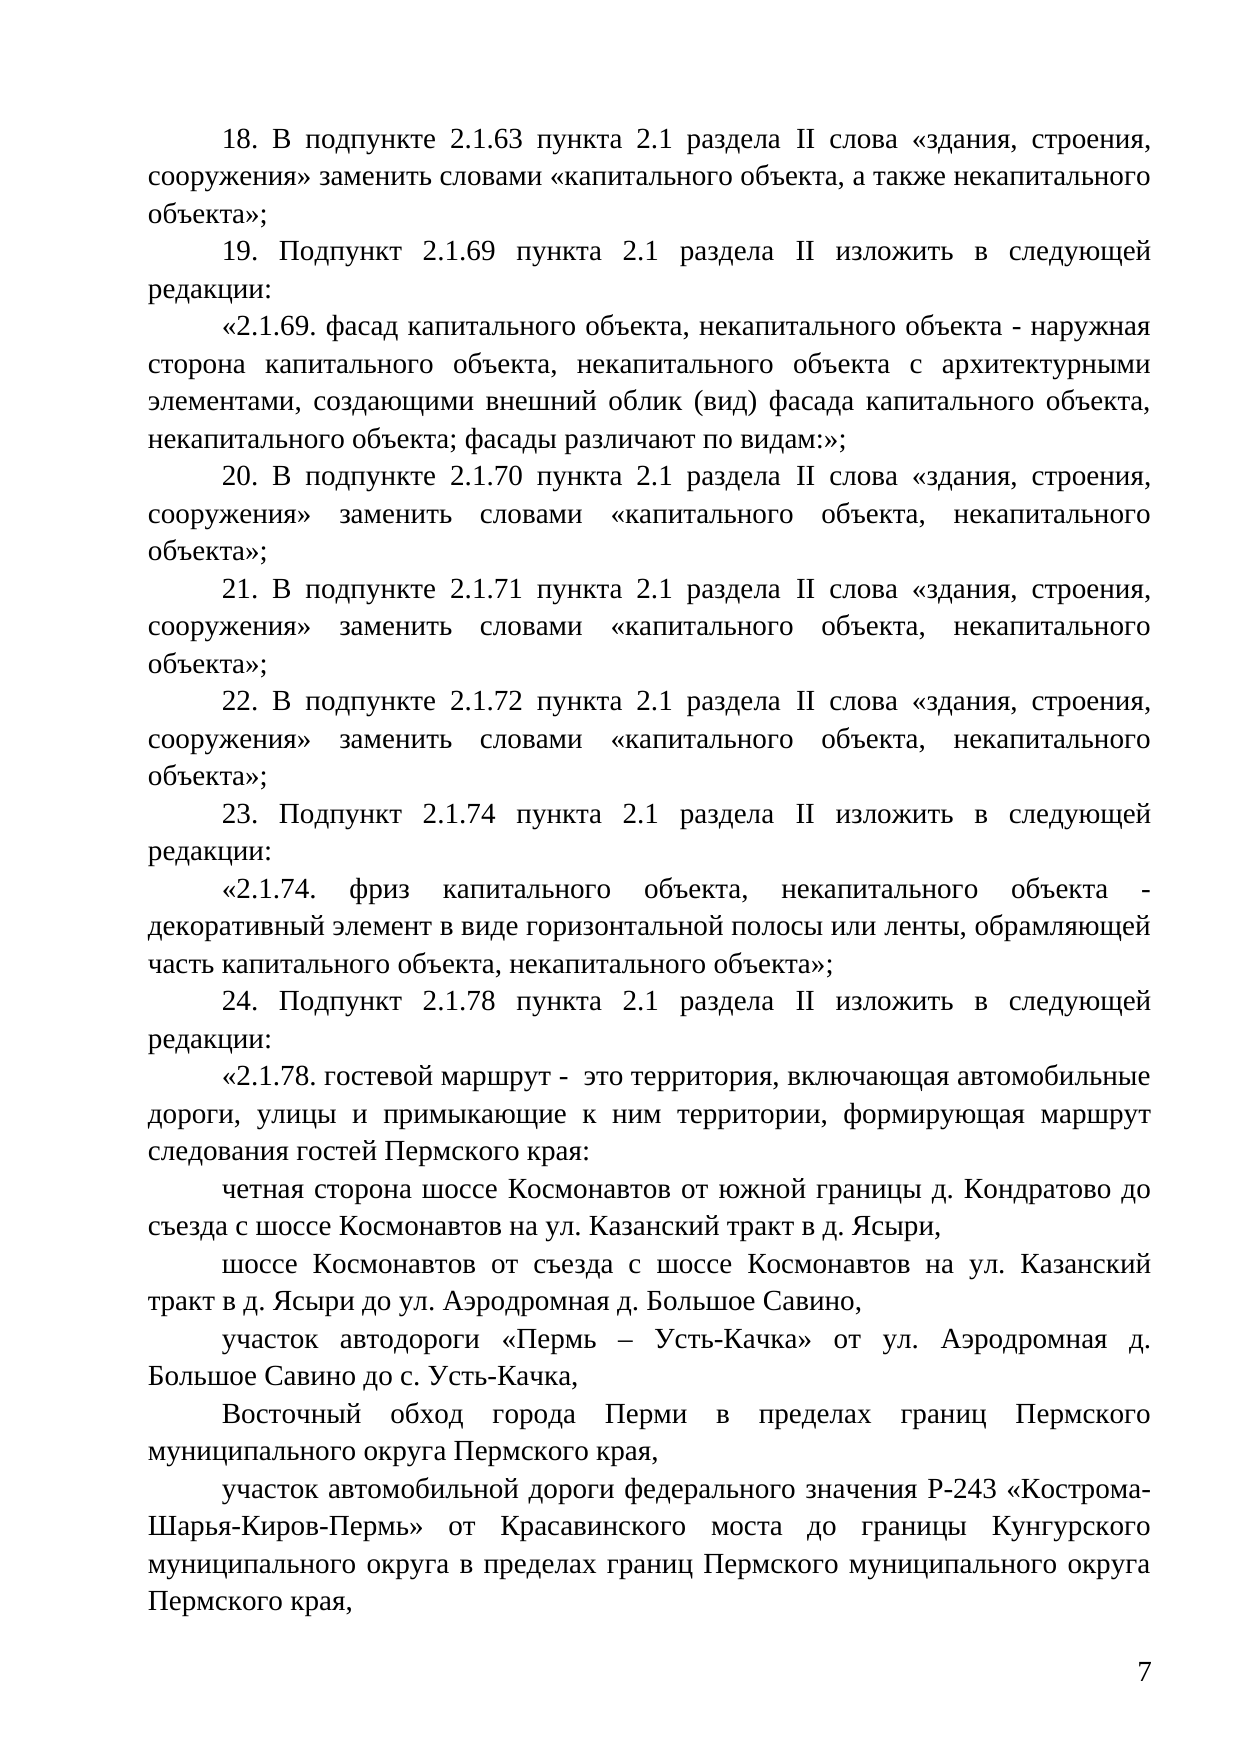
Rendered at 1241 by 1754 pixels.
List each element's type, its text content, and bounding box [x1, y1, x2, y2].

text участок автомобильной дороги федерального значения Р-243 «Кострома-Шарья-Киров-Пермь» от Красавинского моста до границы Кунгурского муниципального округа в пределах границ Пермского муниципального округа Пермского края, [148, 1468, 1152, 1618]
text «2.1.69. фасад капитального объекта, некапитального объекта - наружная сторона капитального объекта, некапитального объекта с архитектурными элементами, создающими внешний облик (вид) фасада капитального объекта, некапитального объекта; фасады различают по видам:»; [148, 306, 1152, 456]
text 22. В подпункте 2.1.72 пункта 2.1 раздела II слова «здания, строения, сооружения» заменить словами «капитального объекта, некапитального объекта»; [148, 681, 1152, 793]
text 24. Подпункт 2.1.78 пункта 2.1 раздела II изложить в следующей редакции: [148, 981, 1152, 1056]
text «2.1.74. фриз капитального объекта, некапитального объекта - декоративный элемент в виде горизонтальной полосы или ленты, обрамляющей часть капитального объекта, некапитального объекта»; [148, 868, 1152, 981]
text шоссе Космонавтов от съезда с шоссе Космонавтов на ул. Казанский тракт в д. Ясыри до ул. Аэродромная д. Большое Савино, [148, 1243, 1152, 1318]
text 18. В подпункте 2.1.63 пункта 2.1 раздела II слова «здания, строения, сооружения» заменить словами «капитального объекта, а также некапитального объекта»; [148, 118, 1152, 231]
text участок автодороги «Пермь – Усть-Качка» от ул. Аэродромная д. Большое Савино до с. Усть-Качка, [148, 1318, 1152, 1393]
text четная сторона шоссе Космонавтов от южной границы д. Кондратово до съезда с шоссе Космонавтов на ул. Казанский тракт в д. Ясыри, [148, 1168, 1152, 1243]
text 23. Подпункт 2.1.74 пункта 2.1 раздела II изложить в следующей редакции: [148, 793, 1152, 868]
text 21. В подпункте 2.1.71 пункта 2.1 раздела II слова «здания, строения, сооружения» заменить словами «капитального объекта, некапитального объекта»; [148, 568, 1152, 681]
text 20. В подпункте 2.1.70 пункта 2.1 раздела II слова «здания, строения, сооружения» заменить словами «капитального объекта, некапитального объекта»; [148, 456, 1152, 568]
text 19. Подпункт 2.1.69 пункта 2.1 раздела II изложить в следующей редакции: [148, 231, 1152, 306]
text Восточный обход города Перми в пределах границ Пермского муниципального округа Пермского края, [148, 1393, 1152, 1468]
text «2.1.78. гостевой маршрут - это территория, включающая автомобильные дороги, улицы и примыкающие к ним территории, формирующая маршрут следования гостей Пермского края: [148, 1056, 1152, 1168]
